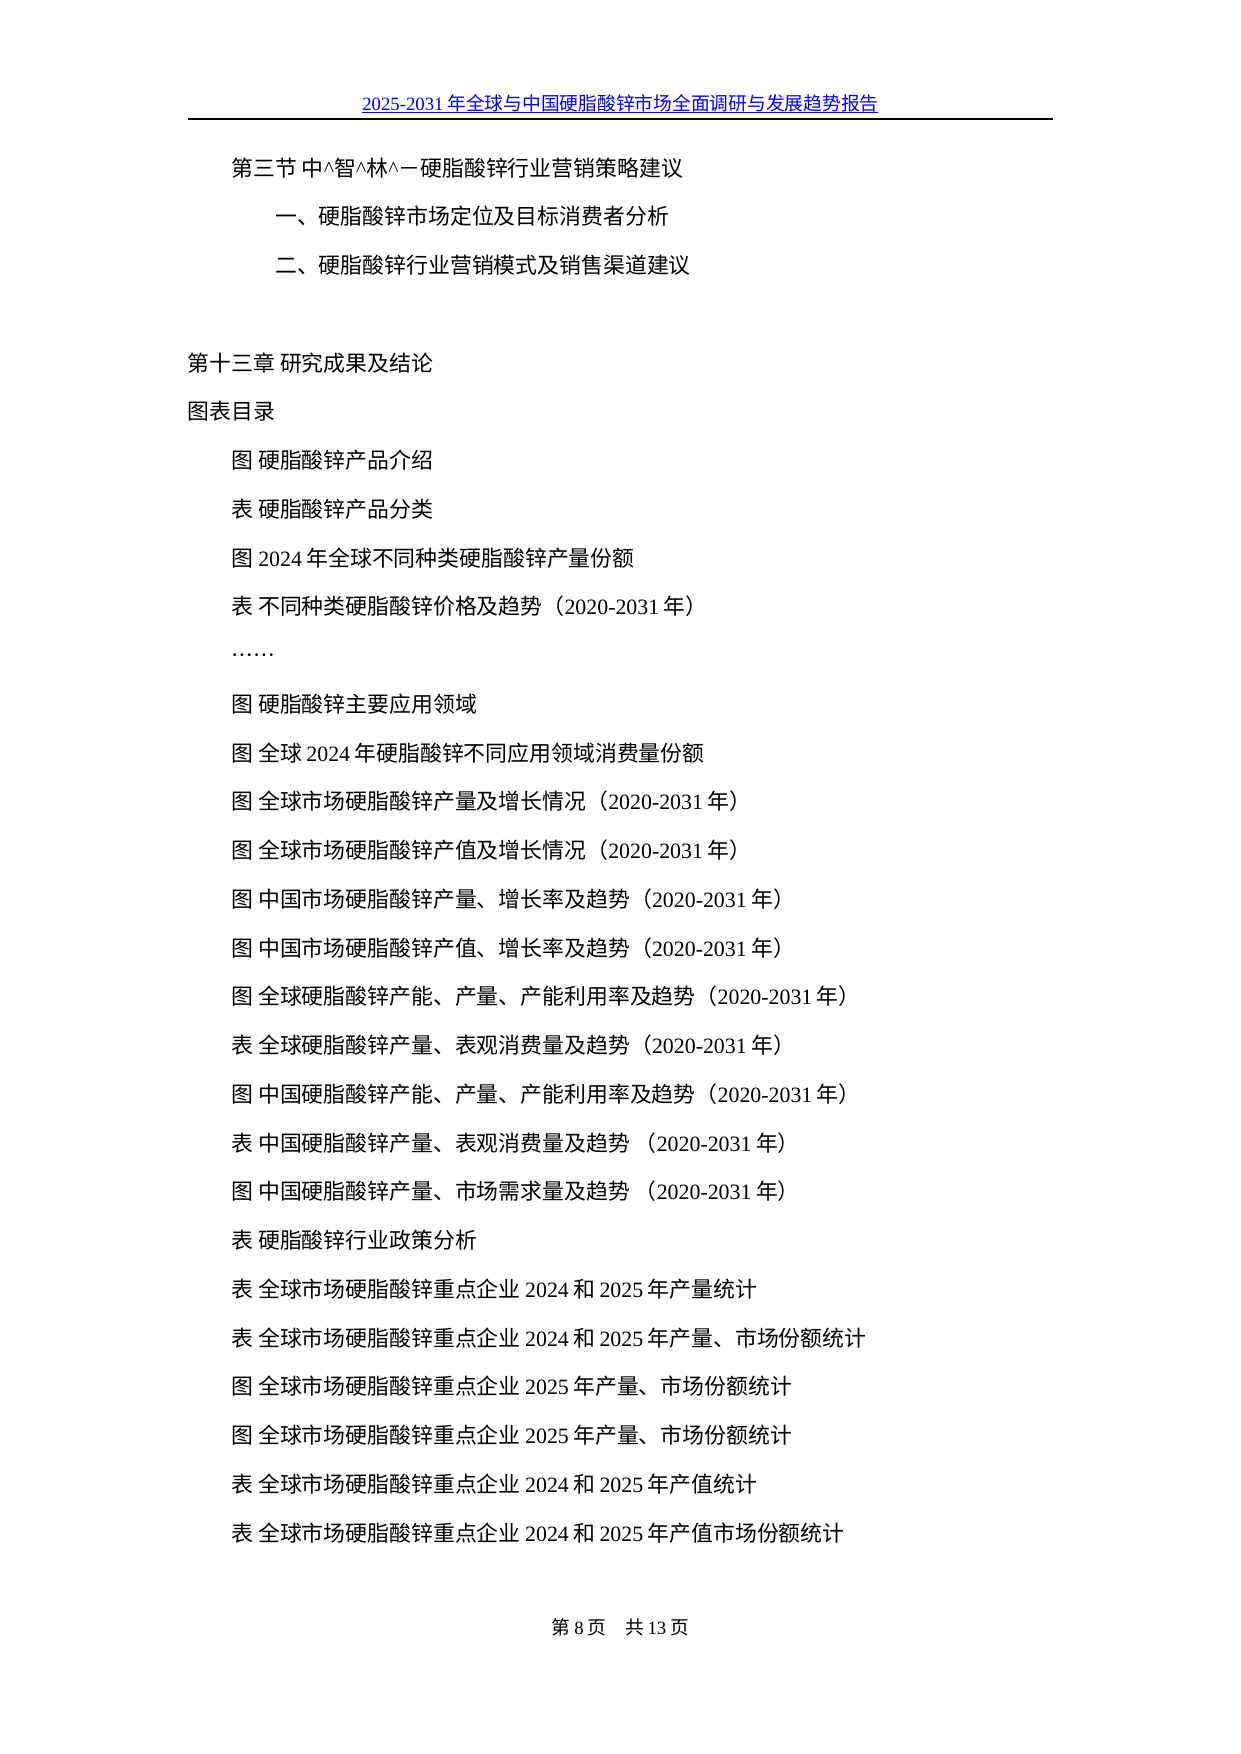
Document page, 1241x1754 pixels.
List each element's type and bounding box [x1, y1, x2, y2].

text [187, 150, 1053, 1548]
